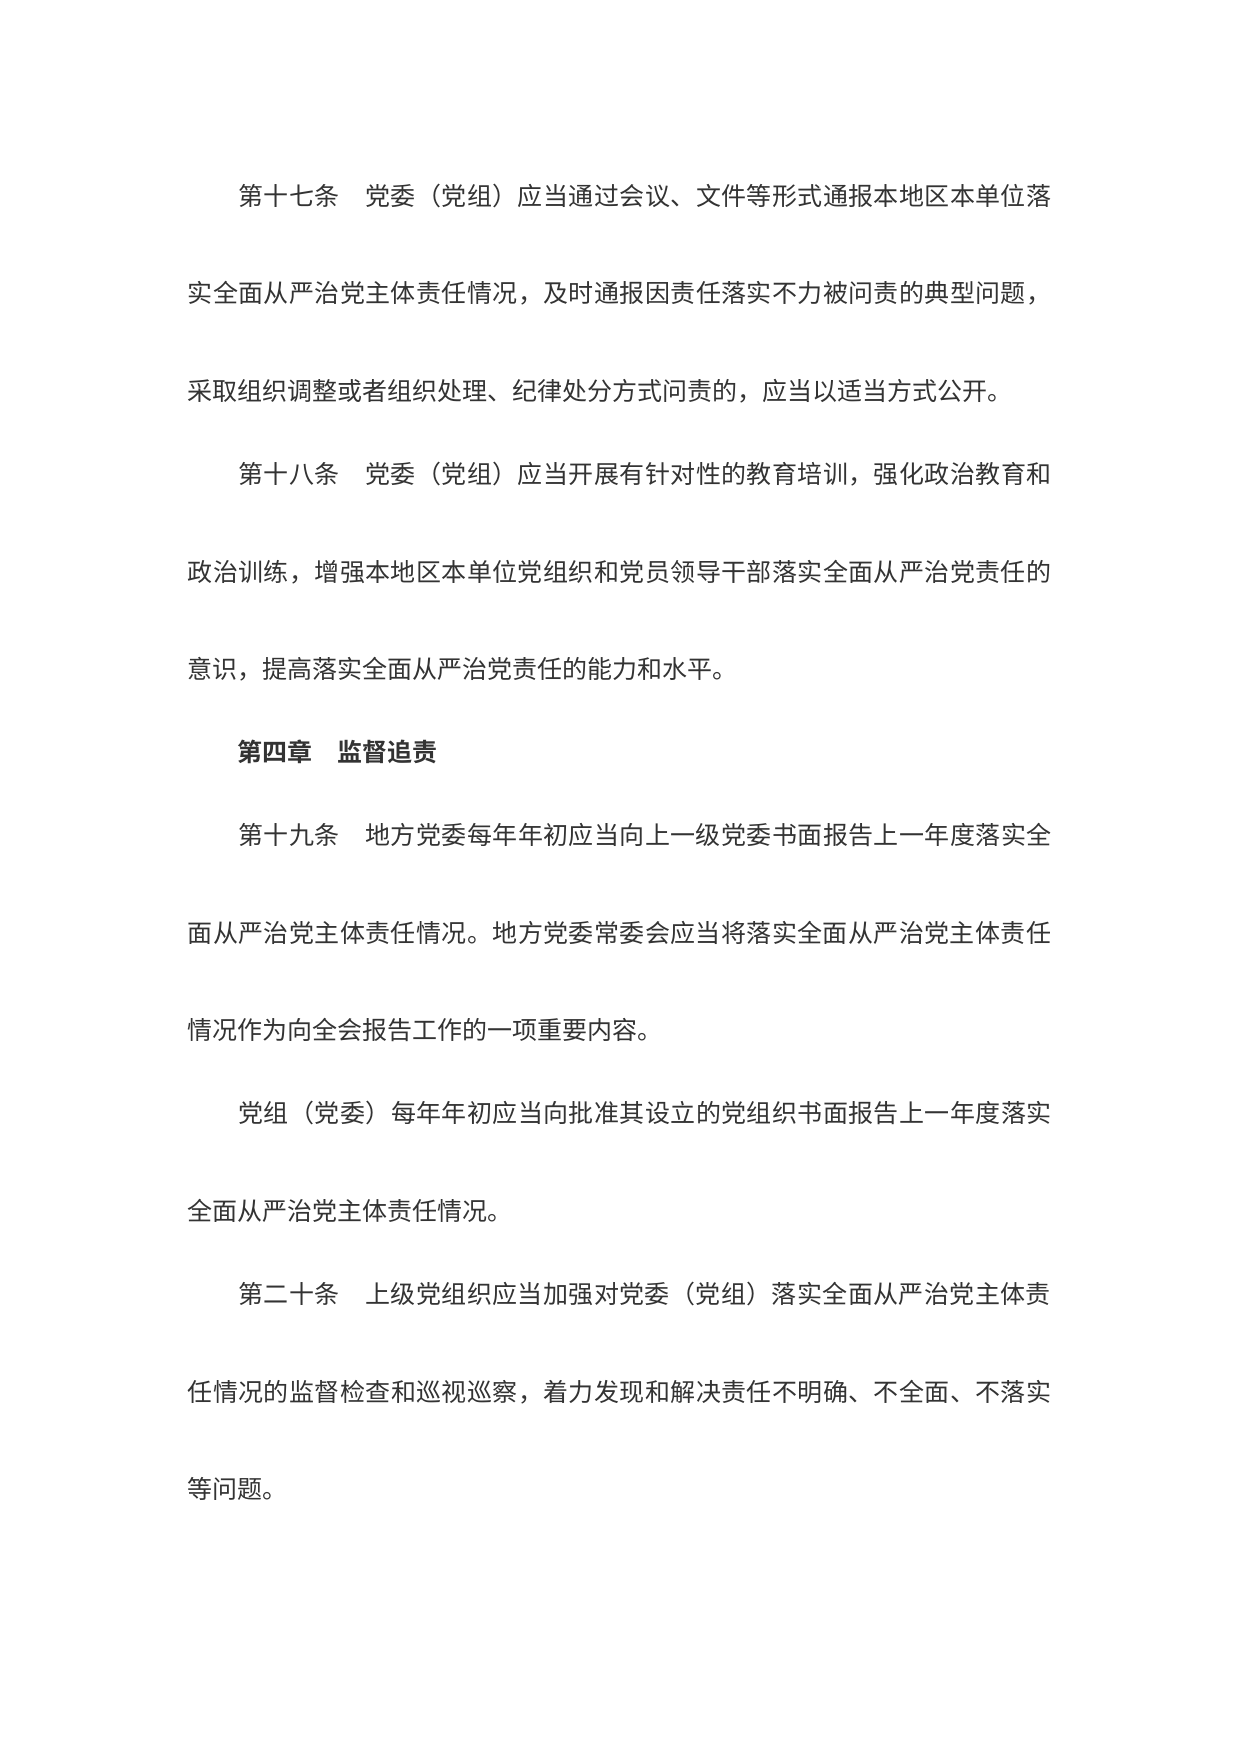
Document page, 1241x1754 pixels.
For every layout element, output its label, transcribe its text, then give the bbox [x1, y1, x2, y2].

text 党组（党委）每年年初应当向批准其设立的党组织书面报告上一年度落实全面从严治党主体责任情况。 [187, 1079, 1053, 1242]
text 第十九条 地方党委每年年初应当向上一级党委书面报告上一年度落实全面从严治党主体责任情况。地方党委常委会应当将落实全面从严治党主体责任情况作为向全会报告工作的一项重要内容。 [187, 801, 1053, 1061]
text 第十八条 党委（党组）应当开展有针对性的教育培训，强化政治教育和政治训练，增强本地区本单位党组织和党员领导干部落实全面从严治党责任的意识，提高落实全面从严治党责任的能力和水平。 [187, 440, 1053, 700]
text 第四章 监督追责 [187, 718, 1053, 783]
text 第十七条 党委（党组）应当通过会议、文件等形式通报本地区本单位落实全面从严治党主体责任情况，及时通报因责任落实不力被问责的典型问题，采取组织调整或者组织处理、纪律处分方式问责的，应当以适当方式公开。 [187, 162, 1053, 422]
text 第二十条 上级党组织应当加强对党委（党组）落实全面从严治党主体责任情况的监督检查和巡视巡察，着力发现和解决责任不明确、不全面、不落实等问题。 [187, 1260, 1053, 1520]
